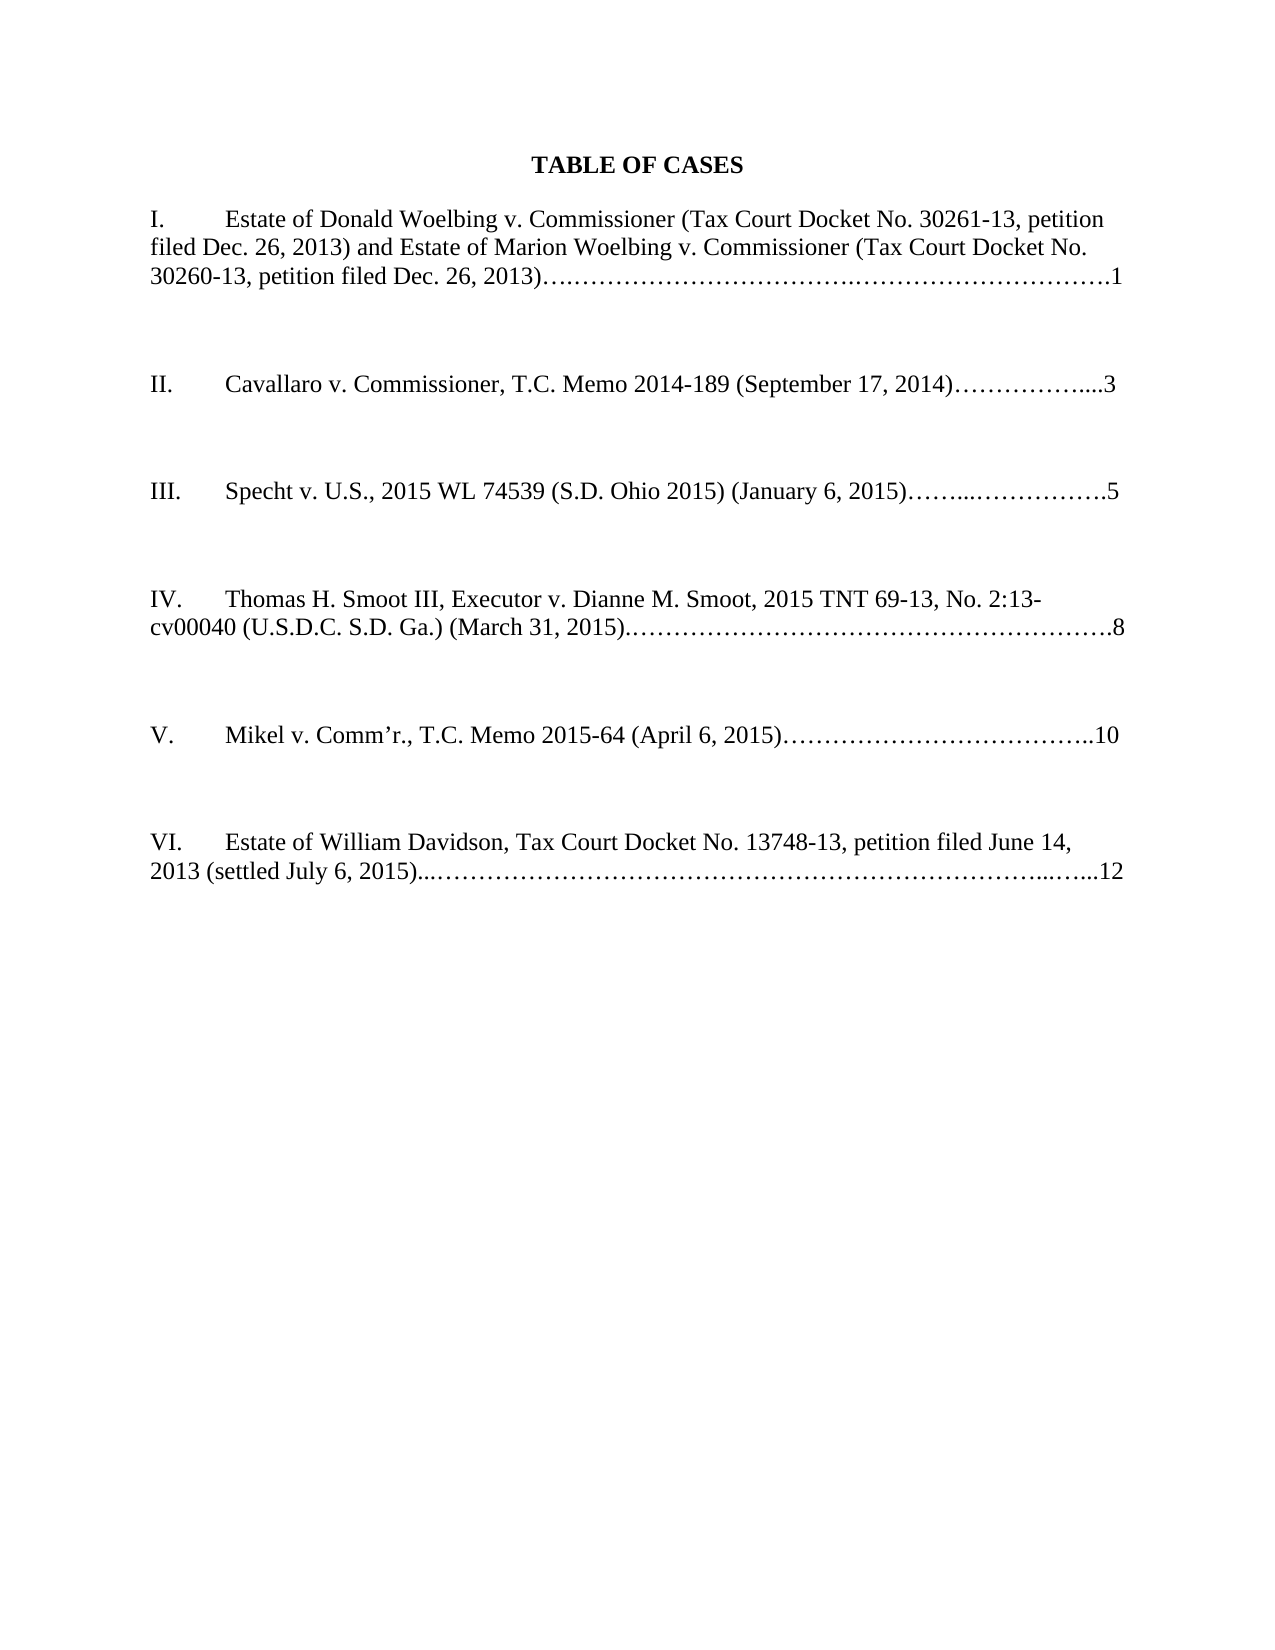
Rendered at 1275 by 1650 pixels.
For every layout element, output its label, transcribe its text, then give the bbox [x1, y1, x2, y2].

text Table of CASES [150, 150, 1125, 179]
text V. Mikel v. Comm’r., T.C. Memo 2015-64 (April 6, 2015)………………………………..10 [150, 720, 1125, 749]
text I. Estate of Donald Woelbing v. Commissioner (Tax Court Docket No. 30261-13, petition filed Dec. 26, 2013) and Estate of Marion Woelbing v. Commissioner (Tax Court Docket No. 30260-13, petition filed Dec. 26, 2013)….…………………………….………………………….1 [150, 204, 1125, 290]
text III. Specht v. U.S., 2015 WL 74539 (S.D. Ohio 2015) (January 6, 2015)……...…………….5 [150, 476, 1125, 505]
text IV. Thomas H. Smoot III, Executor v. Dianne M. Smoot, 2015 TNT 69-13, No. 2:13-cv00040 (U.S.D.C. S.D. Ga.) (March 31, 2015).………………………………………………….8 [150, 584, 1125, 641]
text II. Cavallaro v. Commissioner, T.C. Memo 2014-189 (September 17, 2014)……………....3 [150, 369, 1125, 397]
text VI. Estate of William Davidson, Tax Court Docket No. 13748-13, petition filed June 14, 2013 (settled July 6, 2015)...………………………………………………………………...…...12 [150, 827, 1125, 885]
